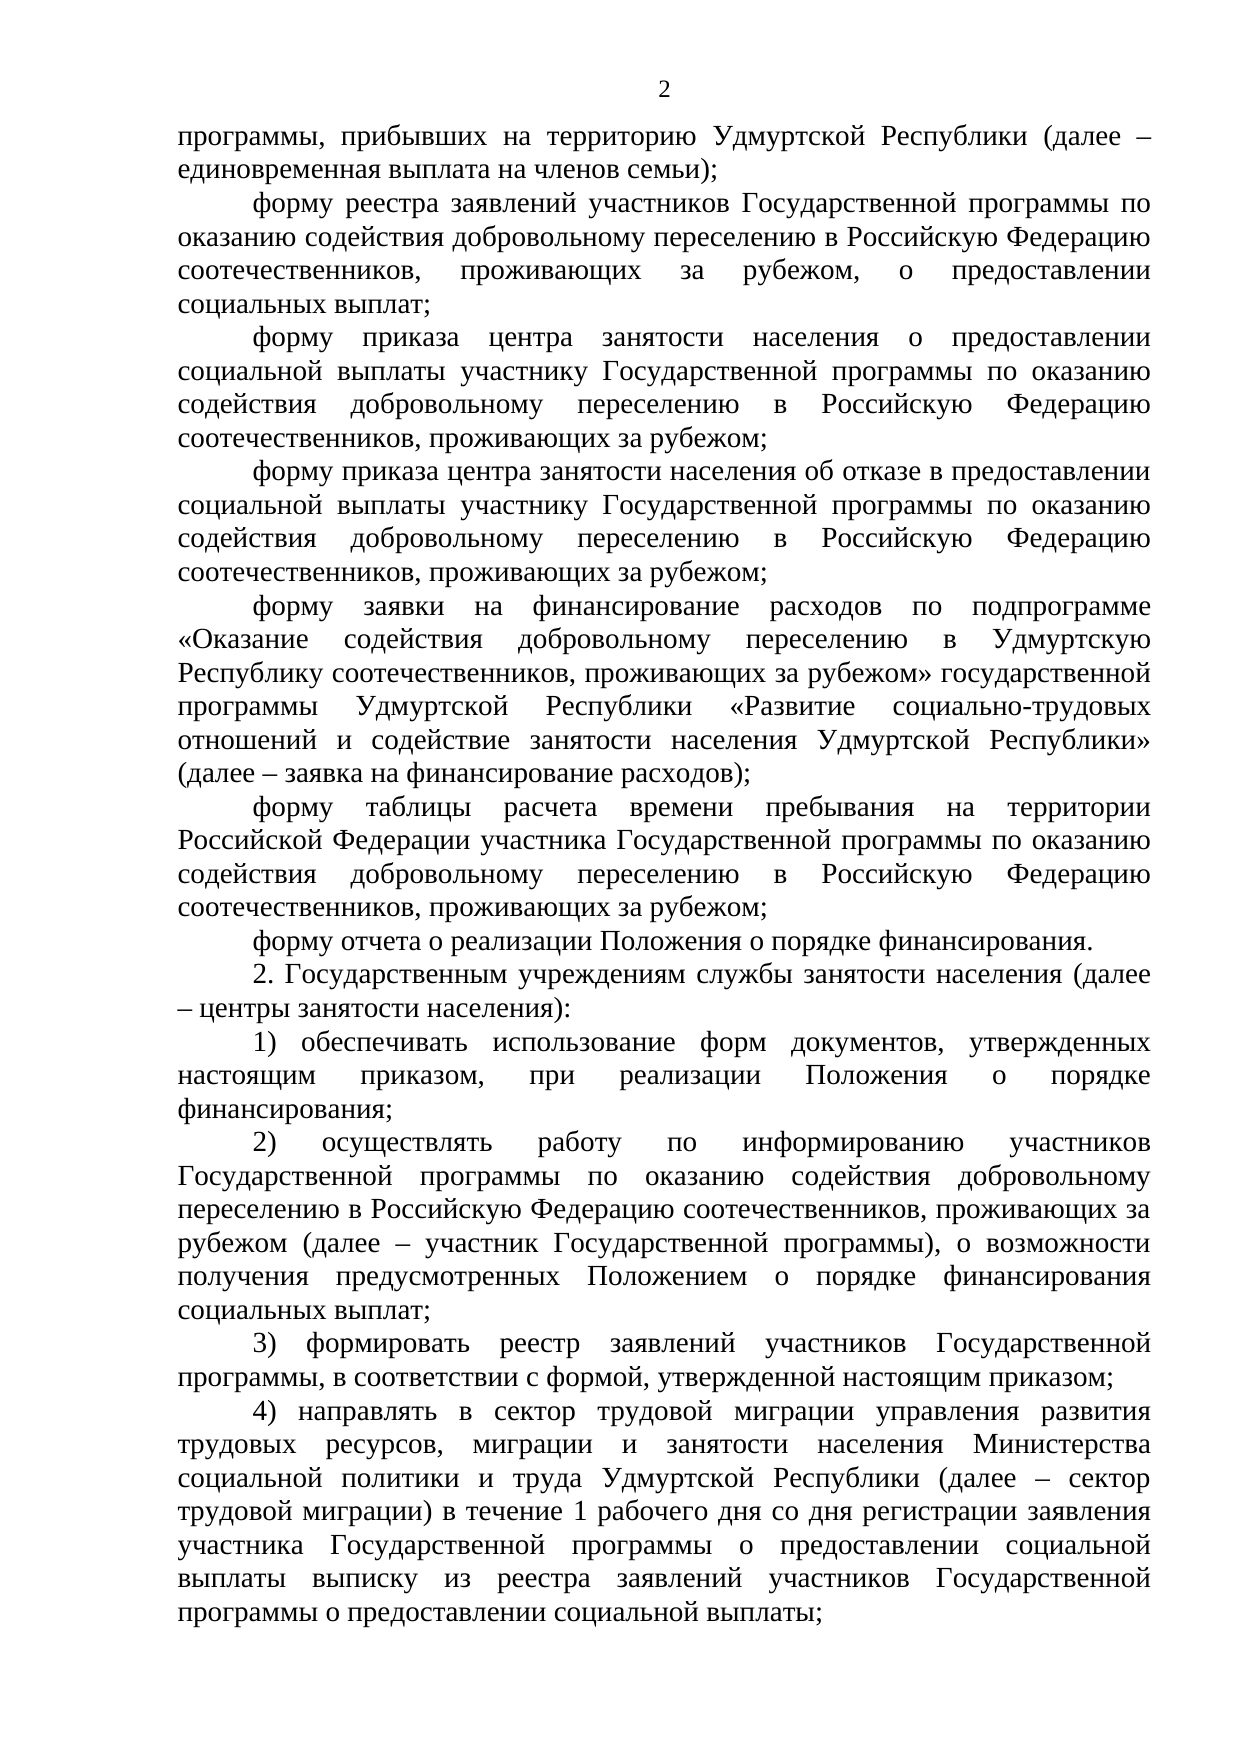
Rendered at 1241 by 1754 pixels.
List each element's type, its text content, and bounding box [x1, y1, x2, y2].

text форму отчета о реализации Положения о порядке финансирования. [177, 923, 1152, 957]
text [177, 118, 1152, 185]
text 1) обеспечивать использование форм документов, утвержденных настоящим приказом, при реализации Положения о порядке финансирования; [177, 1024, 1152, 1124]
text 2. Государственным учреждениям службы занятости населения (далее – центры занятости населения): [177, 957, 1152, 1024]
text форму приказа центра занятости населения о предоставлении социальной выплаты участнику Государственной программы по оказанию содействия добровольному переселению в Российскую Федерацию соотечественников, проживающих за рубежом; [177, 319, 1152, 453]
text форму таблицы расчета времени пребывания на территории Российской Федерации участника Государственной программы по оказанию содействия добровольному переселению в Российскую Федерацию соотечественников, проживающих за рубежом; [177, 789, 1152, 923]
text форму приказа центра занятости населения об отказе в предоставлении социальной выплаты участнику Государственной программы по оказанию содействия добровольному переселению в Российскую Федерацию соотечественников, проживающих за рубежом; [177, 453, 1152, 588]
text форму заявки на финансирование расходов по подпрограмме «Оказание содействия добровольному переселению в Удмуртскую Республику соотечественников, проживающих за рубежом» государственной программы Удмуртской Республики «Развитие социально-трудовых отношений и содействие занятости населения Удмуртской Республики» (далее – заявка на финансирование расходов); [177, 588, 1152, 789]
text 4) направлять в сектор трудовой миграции управления развития трудовых ресурсов, миграции и занятости населения Министерства социальной политики и труда Удмуртской Республики (далее – сектор трудовой миграции) в течение 1 рабочего дня со дня регистрации заявления участника Государственной программы о предоставлении социальной выплаты выписку из реестра заявлений участников Государственной программы о предоставлении социальной выплаты; [177, 1393, 1152, 1627]
text форму реестра заявлений участников Государственной программы по оказанию содействия добровольному переселению в Российскую Федерацию соотечественников, проживающих за рубежом, о предоставлении социальных выплат; [177, 185, 1152, 319]
text 3) формировать реестр заявлений участников Государственной программы, в соответствии с формой, утвержденной настоящим приказом; [177, 1326, 1152, 1393]
text 2) осуществлять работу по информированию участников Государственной программы по оказанию содействия добровольному переселению в Российскую Федерацию соотечественников, проживающих за рубежом (далее – участник Государственной программы), о возможности получения предусмотренных Положением о порядке финансирования социальных выплат; [177, 1124, 1152, 1326]
